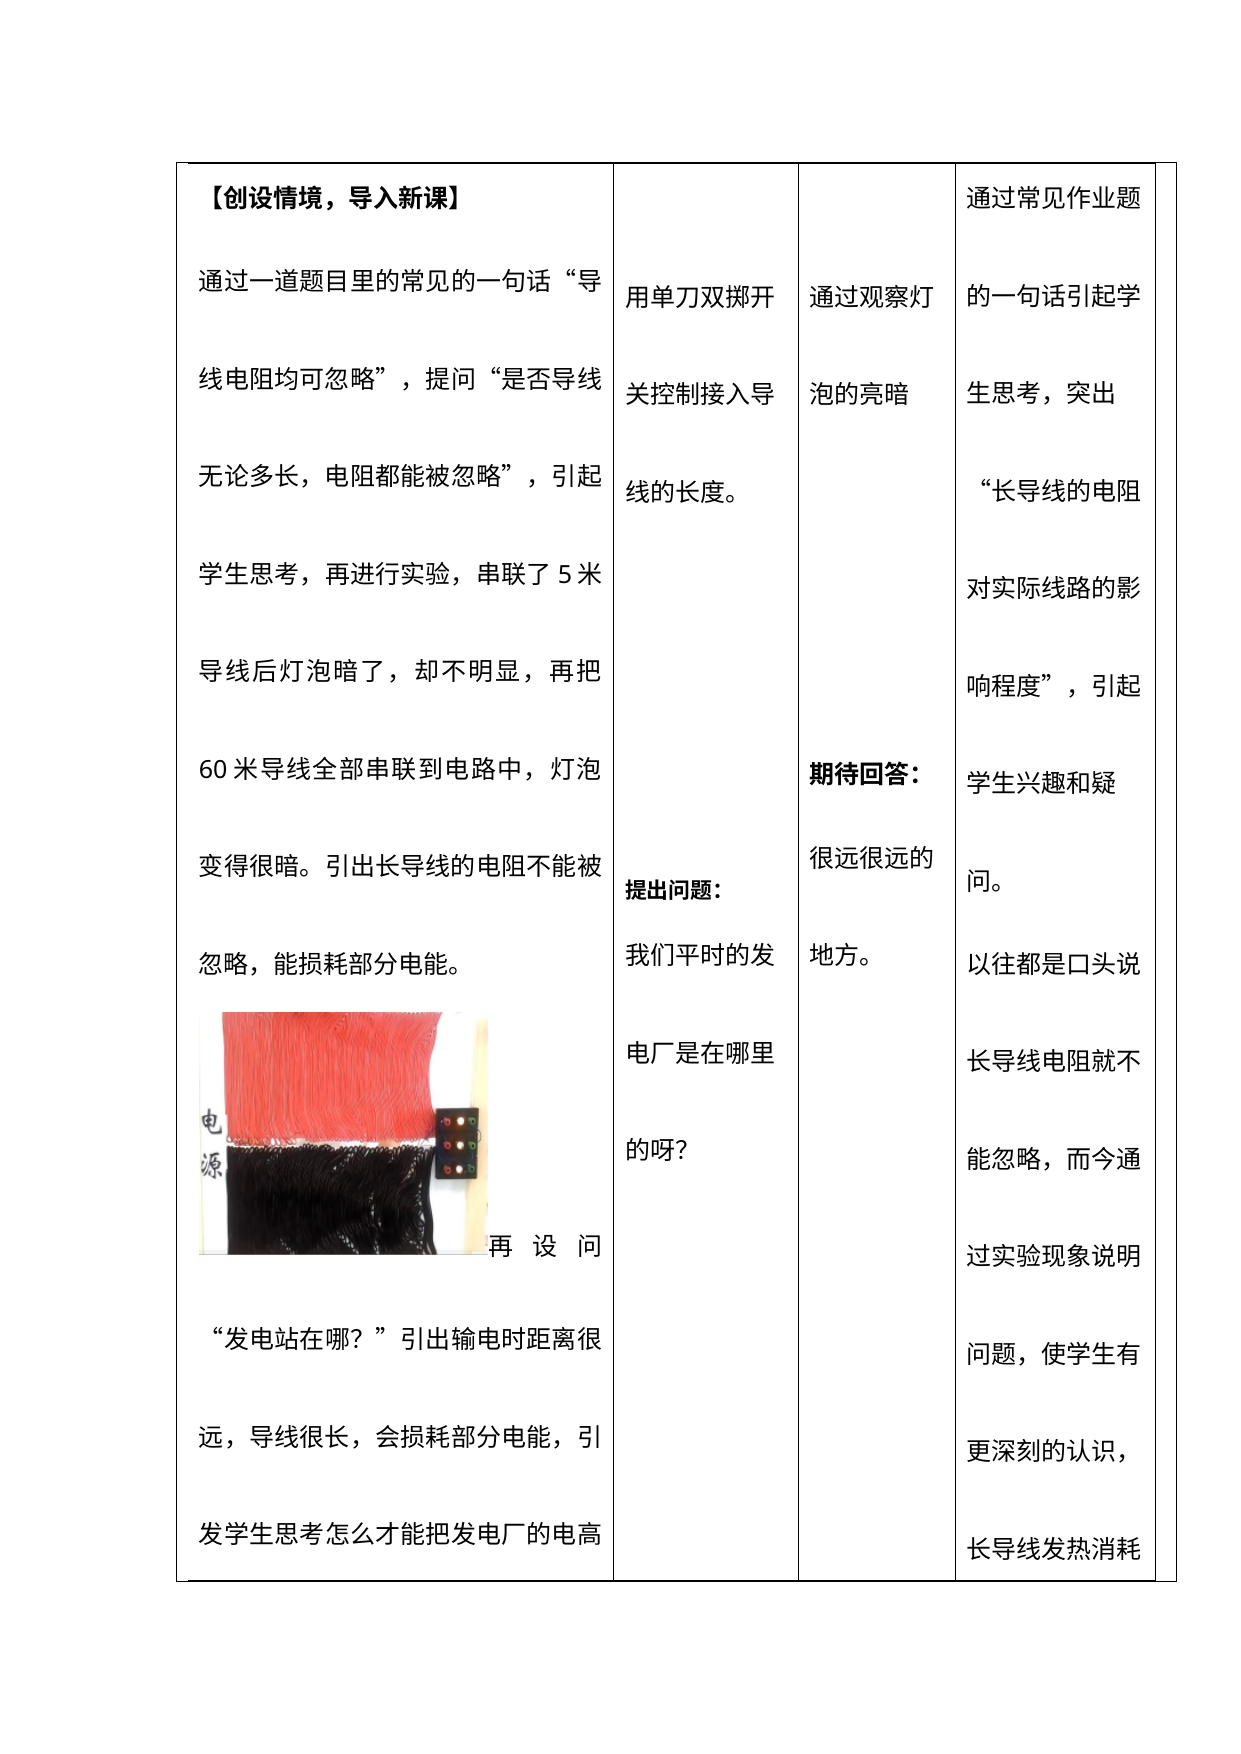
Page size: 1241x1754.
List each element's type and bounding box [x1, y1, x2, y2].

table_cell [956, 164, 1155, 1580]
table_cell [614, 164, 798, 1580]
picture [198, 1012, 488, 1256]
table_cell [177, 163, 613, 1581]
table_cell [1156, 163, 1176, 1581]
table_cell [799, 164, 955, 1580]
